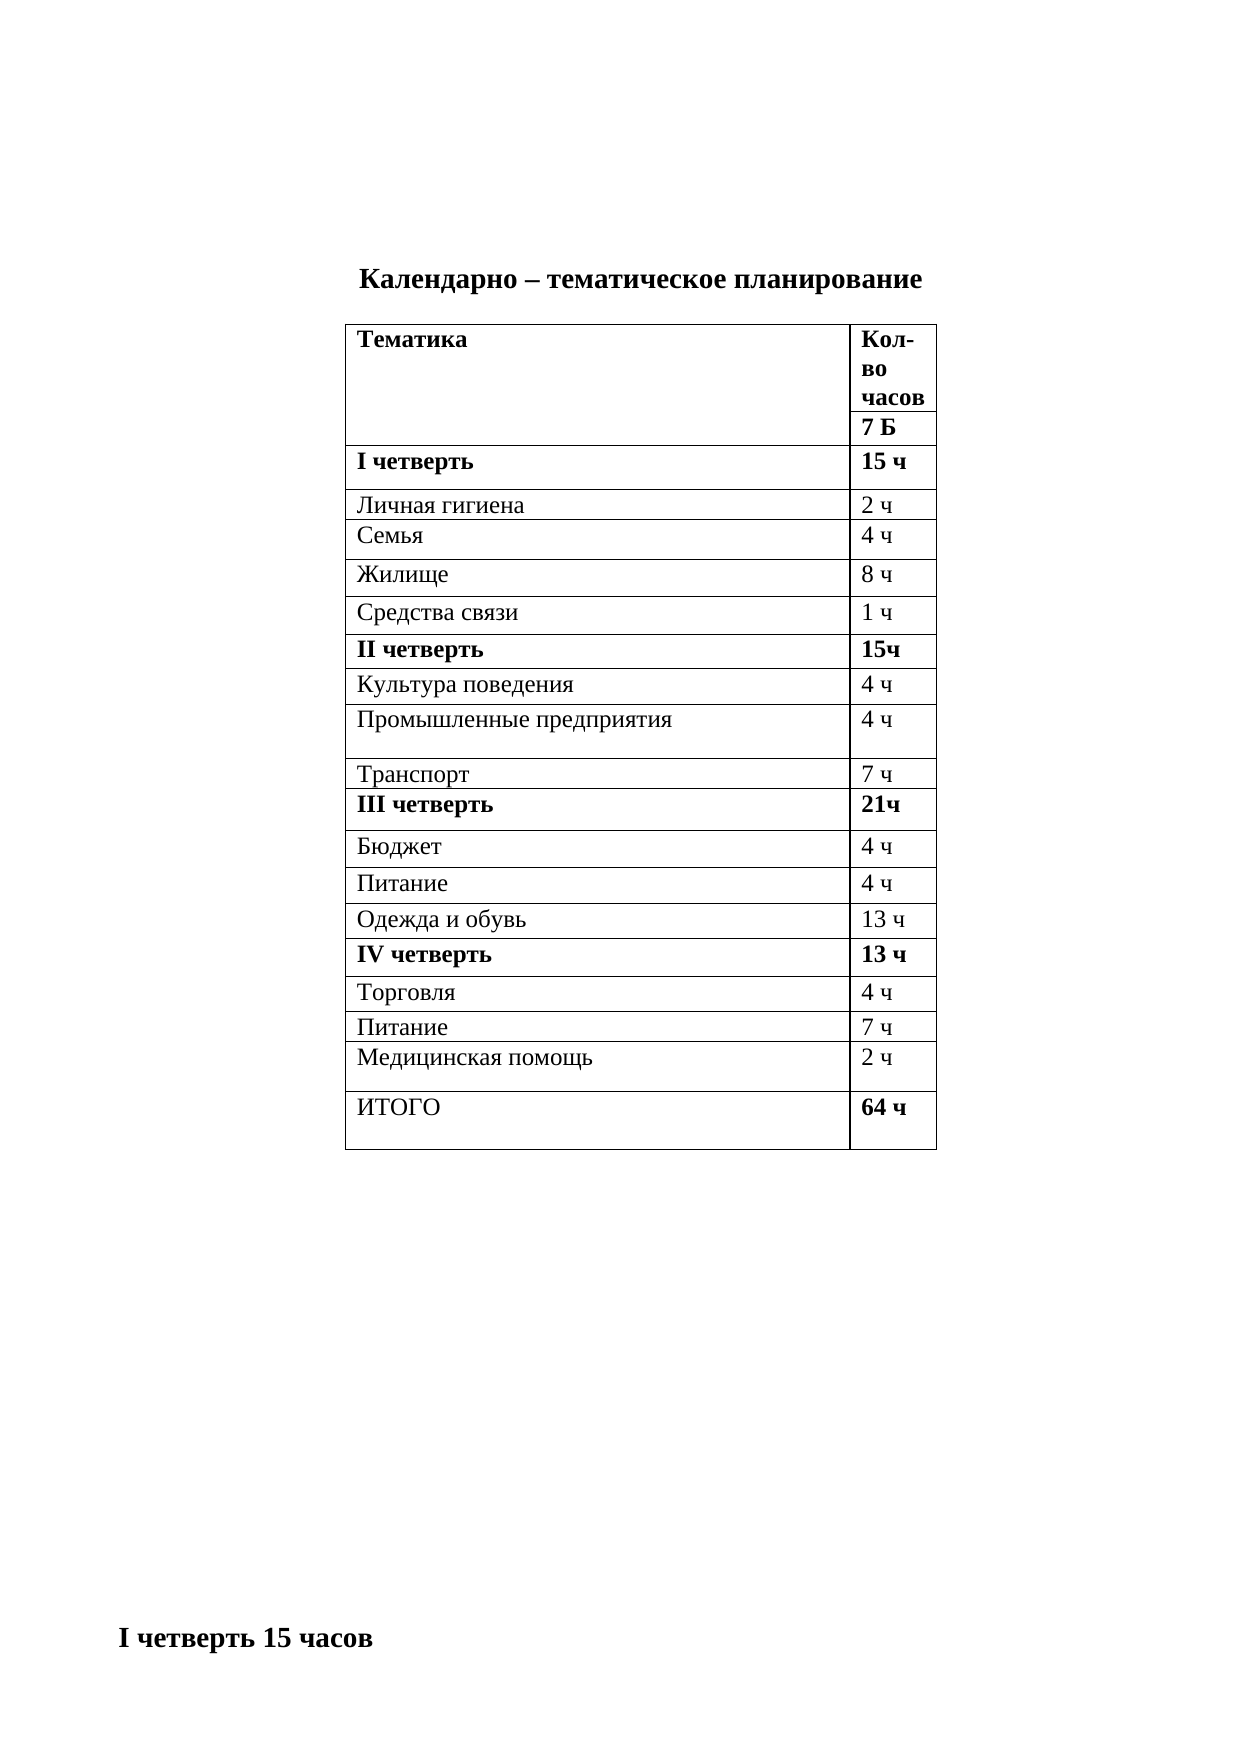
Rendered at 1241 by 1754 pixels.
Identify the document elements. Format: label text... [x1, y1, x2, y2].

table_cell 4 ч [851, 705, 936, 758]
table_cell Медицинская помощь [346, 1042, 849, 1091]
table_cell ИТОГО [346, 1092, 849, 1149]
table_cell 4 ч [851, 831, 936, 867]
table_header Тематика [346, 325, 849, 445]
table_cell 4 ч [851, 669, 936, 703]
table_cell III четверть [346, 789, 849, 830]
table_cell 4 ч [851, 977, 936, 1011]
table_cell IV четверть [346, 939, 849, 976]
table_cell Семья [346, 520, 849, 558]
table_cell Культура поведения [346, 669, 849, 703]
table_cell 2 ч [851, 490, 936, 519]
text I четверть 15 часов [118, 1620, 1163, 1653]
table_cell Торговля [346, 977, 849, 1011]
table_cell Бюджет [346, 831, 849, 867]
table_cell 13 ч [851, 939, 936, 976]
table_cell Жилище [346, 560, 849, 596]
table_header Кол-во часов [851, 325, 936, 411]
table_cell Промышленные предприятия [346, 705, 849, 758]
table_cell 7 Б [851, 412, 936, 445]
table_cell Питание [346, 1012, 849, 1041]
table_cell I четверть [346, 446, 849, 489]
table_cell Средства связи [346, 597, 849, 633]
table_cell 64 ч [851, 1092, 936, 1149]
table_cell Личная гигиена [346, 490, 849, 519]
table_cell Транспорт [346, 759, 849, 788]
table_cell 1 ч [851, 597, 936, 633]
table_cell 7 ч [851, 1012, 936, 1041]
table_cell 4 ч [851, 520, 936, 558]
table_cell Питание [346, 868, 849, 903]
table_cell 8 ч [851, 560, 936, 596]
text Календарно – тематическое планирование [118, 261, 1163, 295]
table_cell 15ч [851, 635, 936, 668]
table_cell 7 ч [851, 759, 936, 788]
table_cell 13 ч [851, 904, 936, 938]
table_cell Одежда и обувь [346, 904, 849, 938]
table_cell II четверть [346, 635, 849, 668]
table_cell 15 ч [851, 446, 936, 489]
table_cell 2 ч [851, 1042, 936, 1091]
table_cell 4 ч [851, 868, 936, 903]
table_cell 21ч [851, 789, 936, 830]
